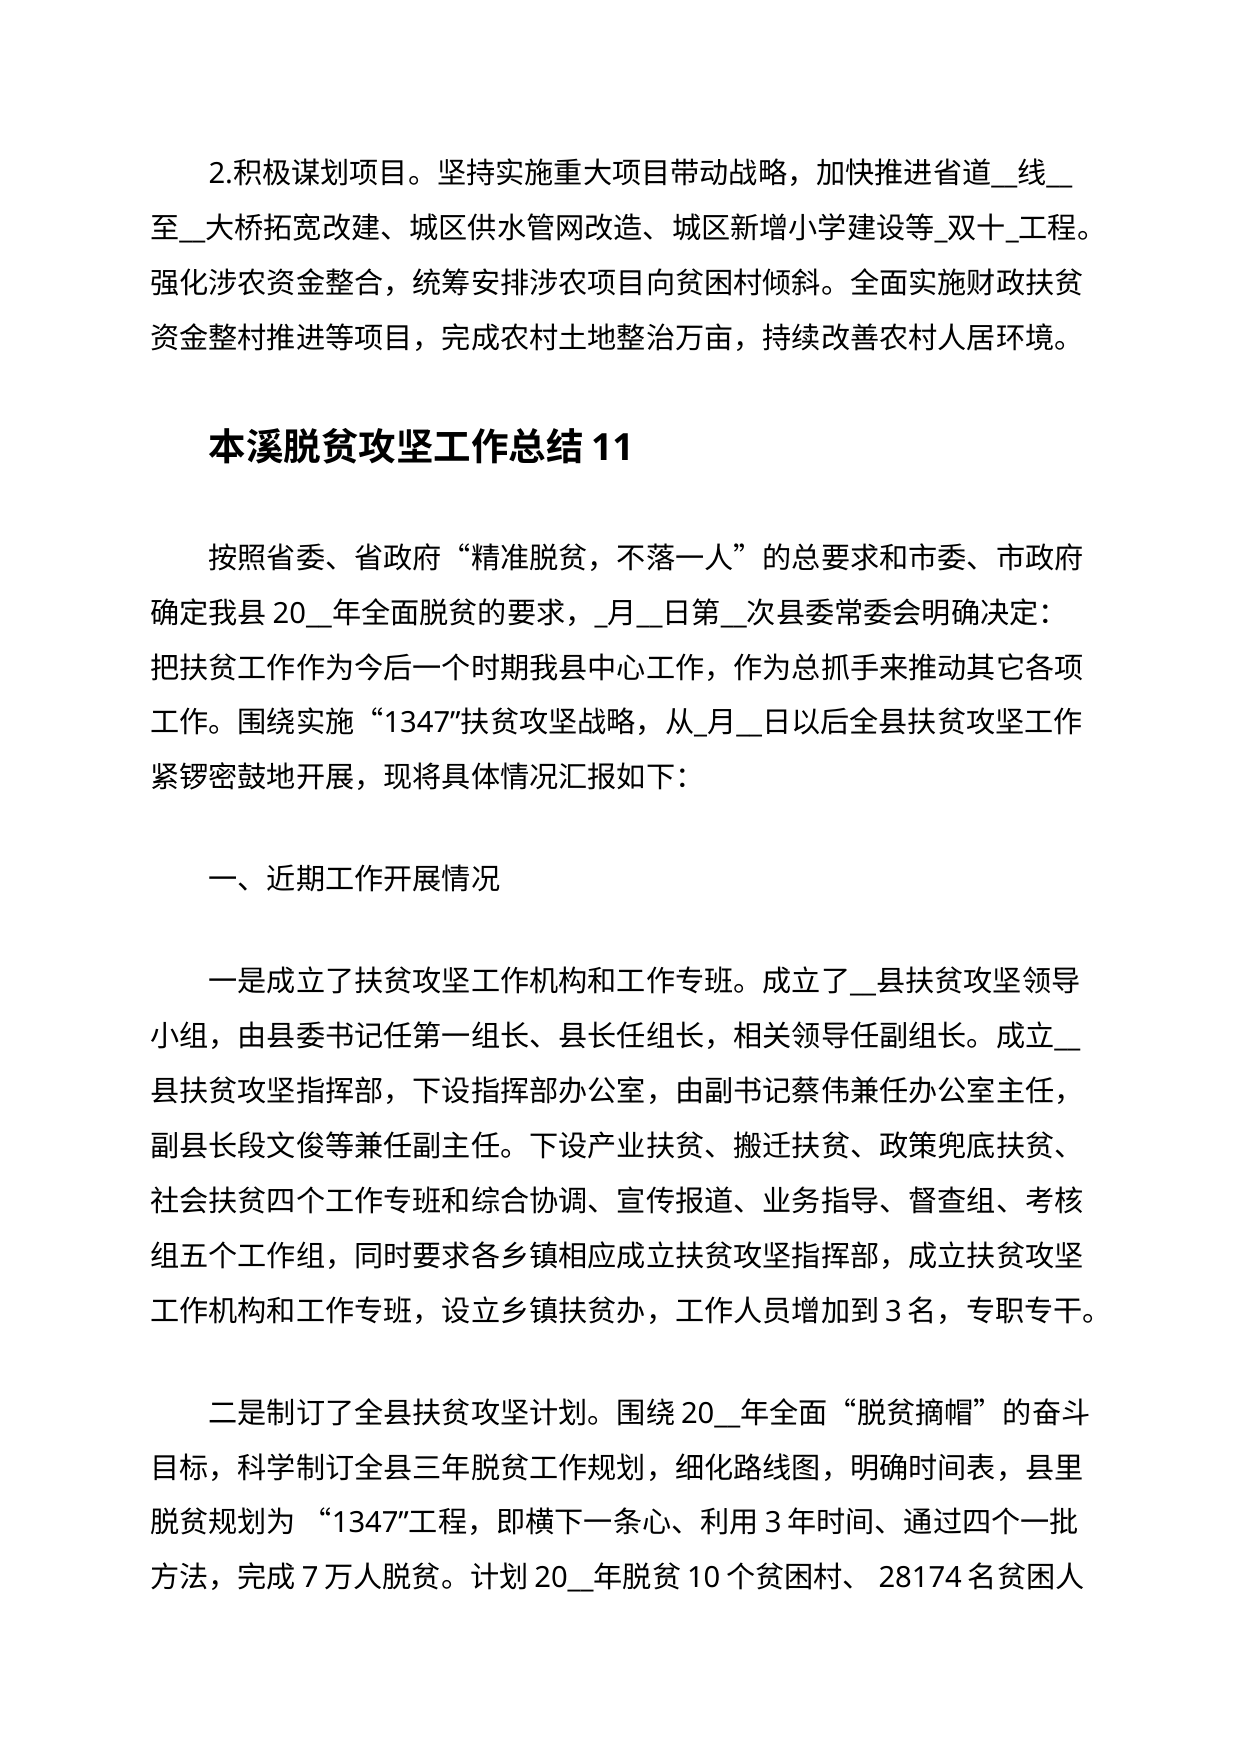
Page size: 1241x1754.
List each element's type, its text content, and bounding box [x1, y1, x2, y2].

text 一是成立了扶贫攻坚工作机构和工作专班。成立了__县扶贫攻坚领导小组，由县委书记任第一组长、县长任组长，相关领导任副组长。成立__县扶贫攻坚指挥部，下设指挥部办公室，由副书记蔡伟兼任办公室主任，副县长段文俊等兼任副主任。下设产业扶贫、搬迁扶贫、政策兜底扶贫、社会扶贫四个工作专班和综合协调、宣传报道、业务指导、督查组、考核组五个工作组，同时要求各乡镇相应成立扶贫攻坚指挥部，成立扶贫攻坚工作机构和工作专班，设立乡镇扶贫办，工作人员增加到3名，专职专干。 [150, 958, 1090, 1329]
text 按照省委、省政府“精准脱贫，不落一人”的总要求和市委、市政府确定我县20__年全面脱贫的要求，_月__日第__次县委常委会明确决定：把扶贫工作作为今后一个时期我县中心工作，作为总抓手来推动其它各项工作。围绕实施“1347”扶贫攻坚战略，从_月__日以后全县扶贫攻坚工作紧锣密鼓地开展，现将具体情况汇报如下： [150, 534, 1090, 796]
text 本溪脱贫攻坚工作总结11 [150, 417, 1090, 471]
text 2.积极谋划项目。坚持实施重大项目带动战略，加快推进省道__线__至__大桥拓宽改建、城区供水管网改造、城区新增小学建设等_双十_工程。强化涉农资金整合，统筹安排涉农项目向贫困村倾斜。全面实施财政扶贫资金整村推进等项目，完成农村土地整治万亩，持续改善农村人居环境。 [150, 150, 1090, 357]
text 一、近期工作开展情况 [150, 856, 1090, 898]
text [150, 1389, 1090, 1596]
